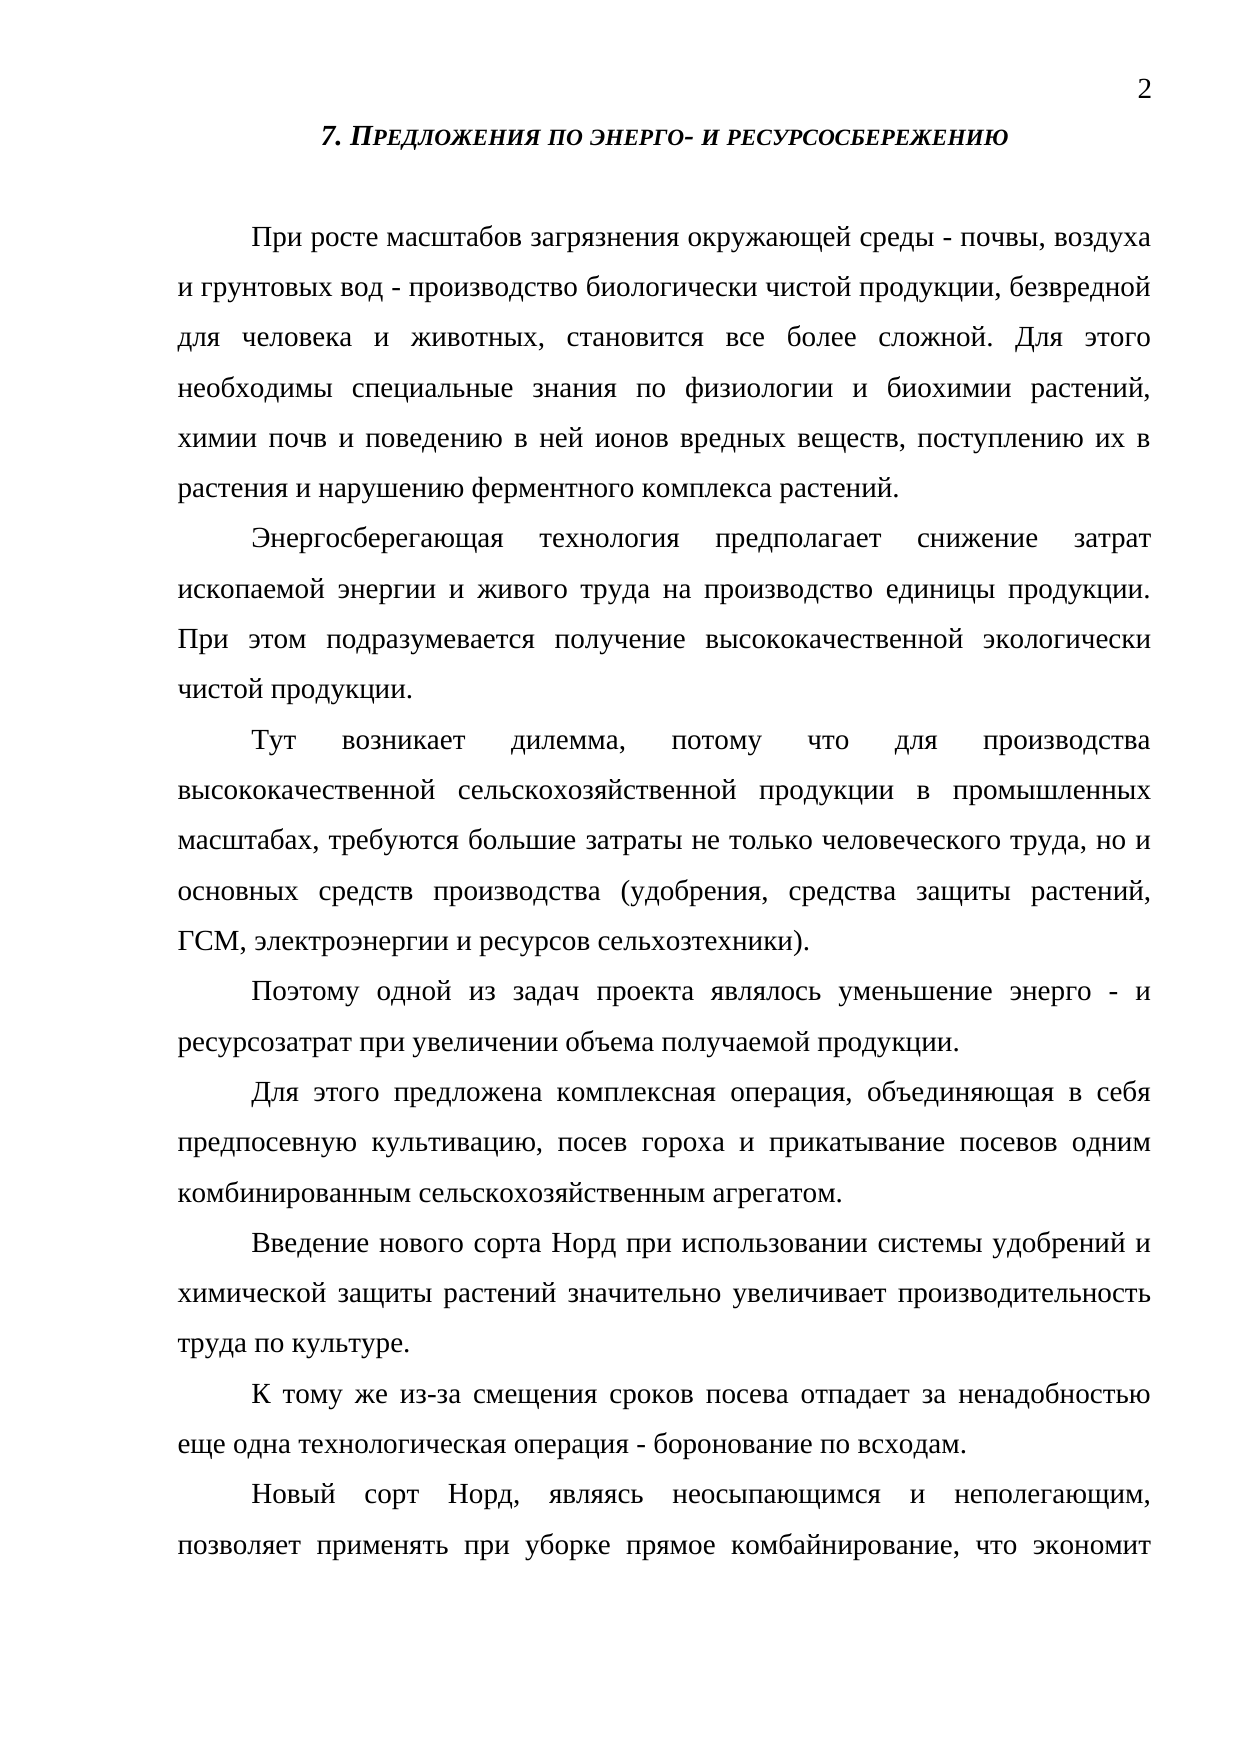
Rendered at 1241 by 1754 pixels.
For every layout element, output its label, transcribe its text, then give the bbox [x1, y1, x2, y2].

text Введение нового сорта Норд при использовании системы удобрений и химической защиты растений значительно увеличивает производительность труда по культуре. [177, 1225, 1152, 1359]
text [177, 1477, 1152, 1560]
text Энергосберегающая технология предполагает снижение затрат ископаемой энергии и живого труда на производство единицы продукции. При этом подразумевается получение высококачественной экологически чистой продукции. [177, 521, 1152, 705]
text Для этого предложена комплексная операция, объединяющая в себя предпосевную культивацию, посев гороха и прикатывание посевов одним комбинированным сельскохозяйственным агрегатом. [177, 1074, 1152, 1208]
text К тому же из-за смещения сроков посева отпадает за ненадобностью еще одна технологическая операция - боронование по всходам. [177, 1376, 1152, 1460]
subtitle 7. Предложения по энерго- и ресурсосбережению [177, 118, 1152, 152]
text При росте масштабов загрязнения окружающей среды - почвы, воздуха и грунтовых вод - производство биологически чистой продукции, безвредной для человека и животных, становится все более сложной. Для этого необходимы специальные знания по физиологии и биохимии растений, химии почв и поведению в ней ионов вредных веществ, поступлению их в растения и нарушению ферментного комплекса растений. [177, 219, 1152, 504]
text Тут возникает дилемма, потому что для производства высококачественной сельскохозяйственной продукции в промышленных масштабах, требуются большие затраты не только человеческого труда, но и основных средств производства (удобрения, средства защиты растений, ГСМ, электроэнергии и ресурсов сельхозтехники). [177, 722, 1152, 957]
text Поэтому одной из задач проекта являлось уменьшение энерго - и ресурсозатрат при увеличении объема получаемой продукции. [177, 973, 1152, 1057]
